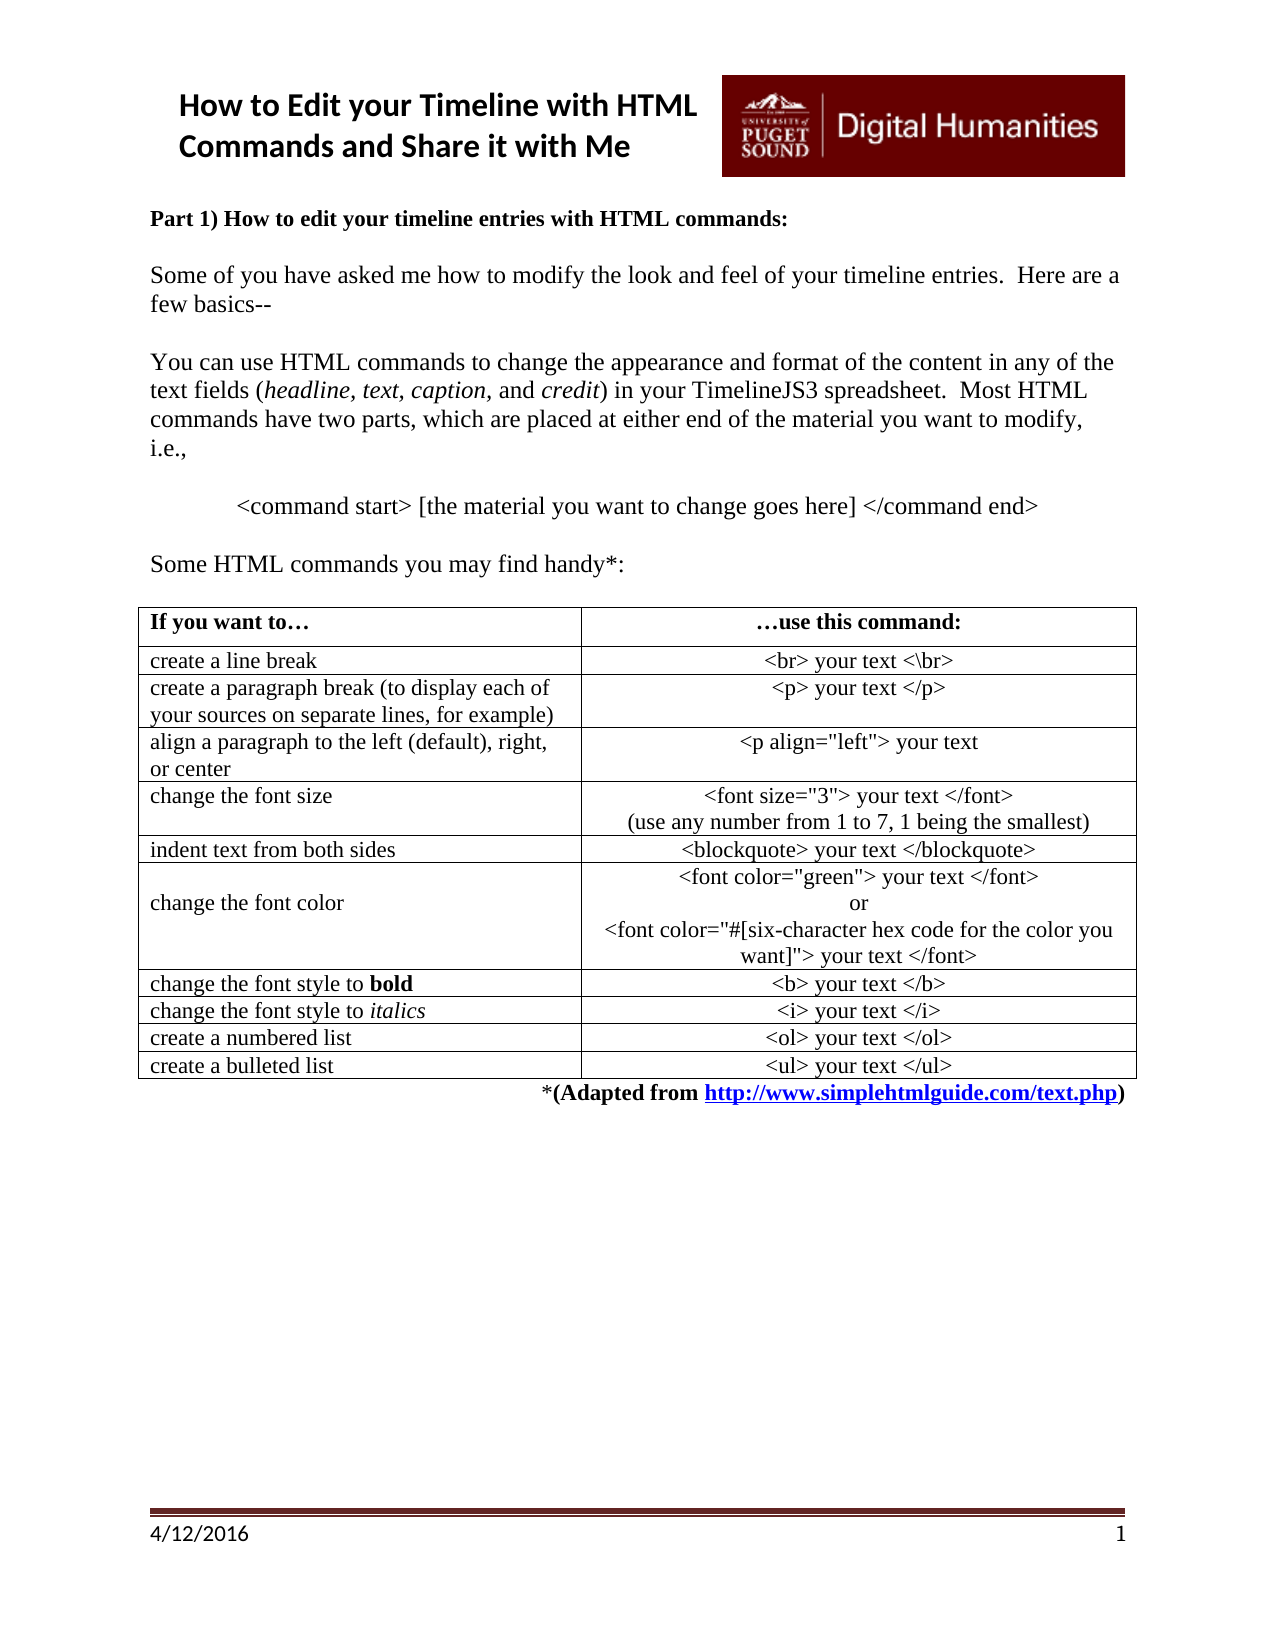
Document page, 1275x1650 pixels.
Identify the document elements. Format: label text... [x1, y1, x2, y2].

table_cell <ul> your text </ul> [582, 1052, 1136, 1078]
table_cell <br> your text <\br> [582, 647, 1136, 673]
table_cell create a numbered list [139, 1024, 581, 1051]
table_cell change the font color [139, 863, 581, 968]
text Some HTML commands you may find handy*: [150, 549, 1125, 578]
text Part 1) How to edit your timeline entries with HTML commands: [150, 204, 1125, 231]
table_cell <p> your text </p> [582, 675, 1136, 727]
table_cell indent text from both sides [139, 836, 581, 862]
table_cell align a paragraph to the left (default), right, or center [139, 728, 581, 781]
table_cell change the font size [139, 782, 581, 835]
picture [722, 75, 1125, 177]
table_cell <ol> your text </ol> [582, 1024, 1136, 1051]
table_cell <blockquote> your text </blockquote> [582, 836, 1136, 862]
table_header …use this command: [582, 608, 1136, 646]
table_cell change the font style to italics [139, 997, 581, 1023]
table_cell <b> your text </b> [582, 970, 1136, 996]
text *(Adapted from http://www.simplehtmlguide.com/text.php) [150, 1079, 1125, 1106]
table_cell <i> your text </i> [582, 997, 1136, 1023]
table_cell create a bulleted list [139, 1052, 581, 1078]
table_cell <font size="3"> your text </font> (use any number from 1 to 7, 1 being the smallest) [582, 782, 1136, 835]
text <command start> [the material you want to change goes here] </command end> [150, 491, 1125, 520]
text You can use HTML commands to change the appearance and format of the content in any of the text fields (headline, text, caption, and credit) in your TimelineJS3 spreadsheet. Most HTML commands have two parts, which are placed at either end of the material you want to modify, i.e., [150, 347, 1125, 462]
table_cell change the font style to bold [139, 970, 581, 996]
text Some of you have asked me how to modify the look and feel of your timeline entries. Here are a few basics-- [150, 260, 1125, 318]
table_cell create a line break [139, 647, 581, 673]
table_header If you want to… [139, 608, 581, 646]
table_cell create a paragraph break (to display each of your sources on separate lines, for example) [139, 675, 581, 727]
table_cell <font color="green"> your text </font> or <font color="#[six-character hex code for the color you want]"> your text </font> [582, 863, 1136, 968]
table_cell <p align="left"> your text [582, 728, 1136, 781]
